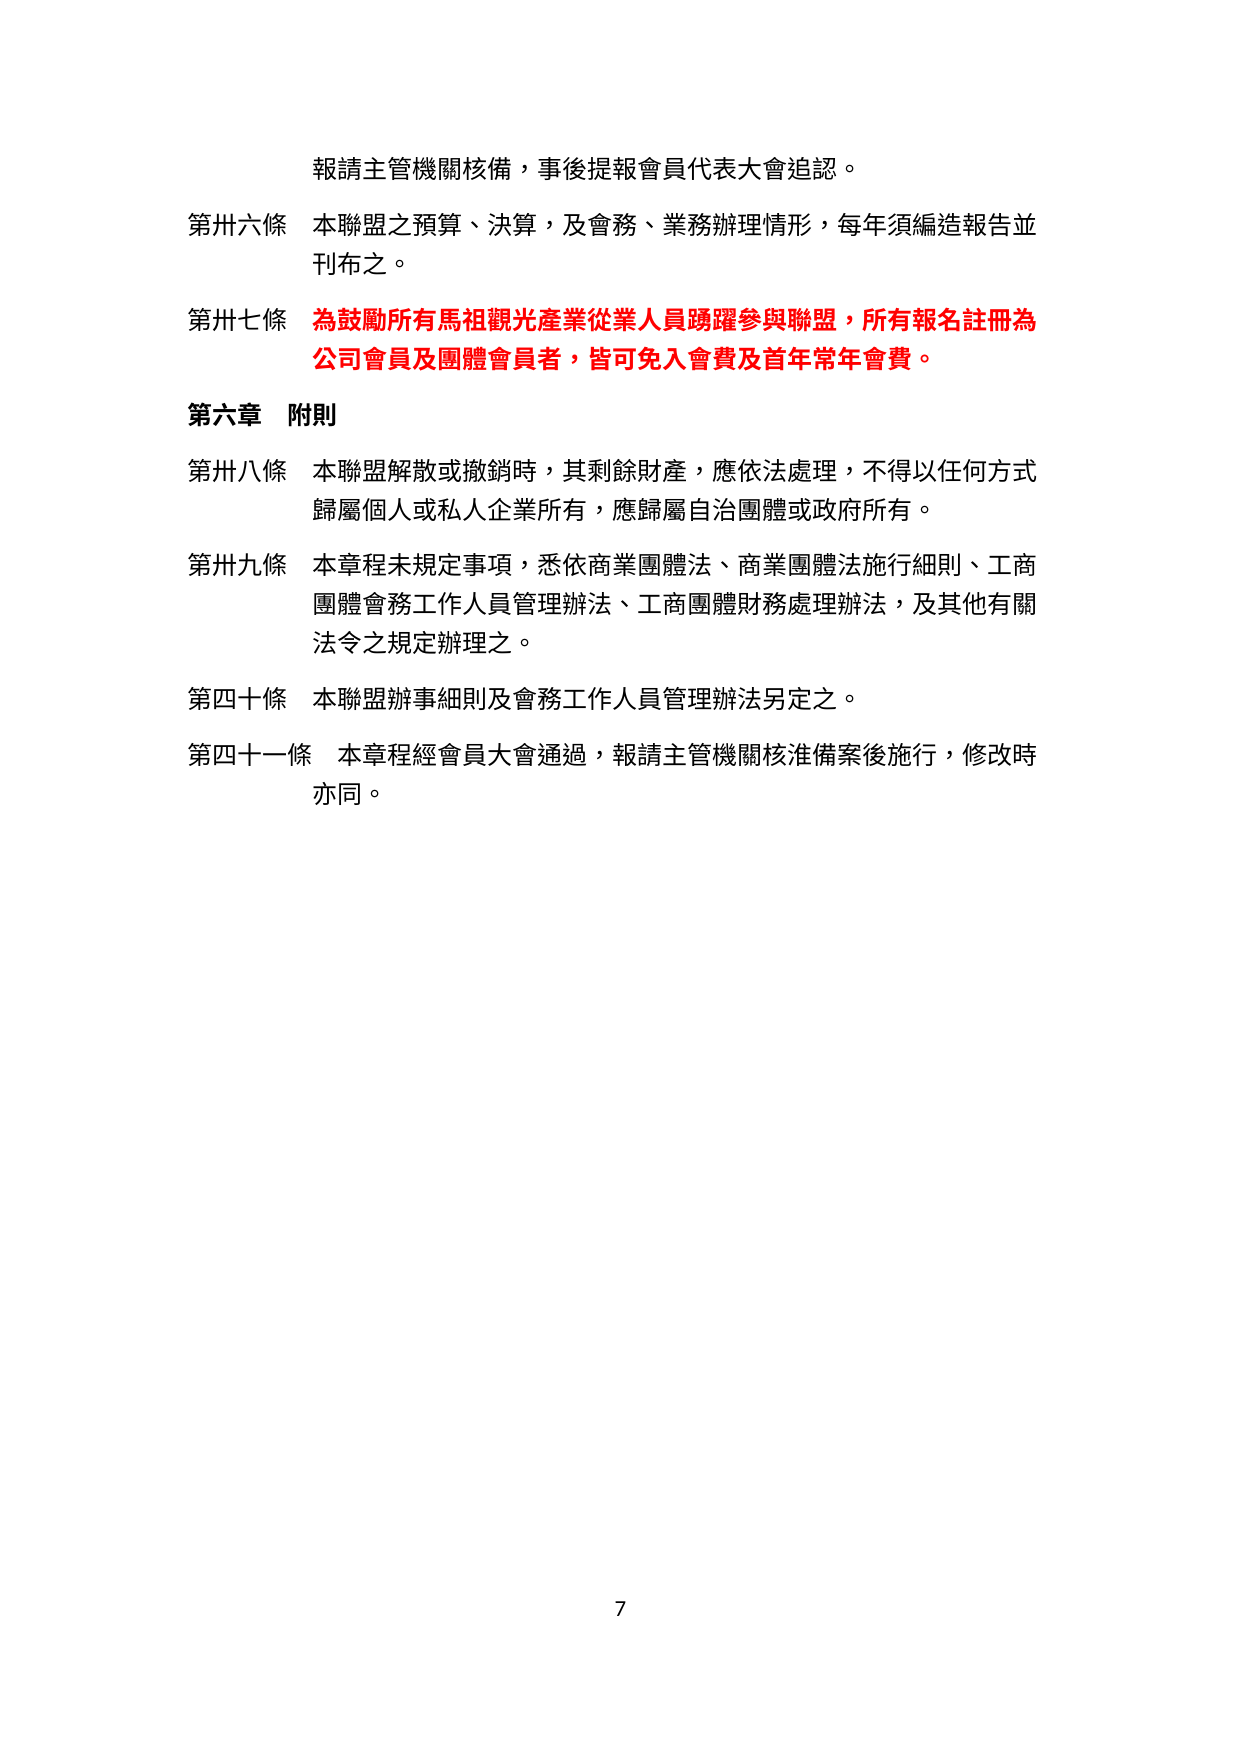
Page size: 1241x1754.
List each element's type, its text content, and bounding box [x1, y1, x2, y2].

text 第卅九條 本章程未規定事項，悉依商業團體法、商業團體法施行細則、工商團體會務工作人員管理辦法、工商團體財務處理辦法，及其他有關法令之規定辦理之。 [187, 546, 1053, 660]
text 第卅八條 本聯盟解散或撤銷時，其剩餘財產，應依法處理，不得以任何方式歸屬個人或私人企業所有，應歸屬自治團體或政府所有。 [187, 451, 1053, 526]
text 第六章 附則 [187, 395, 1053, 432]
text 第卅六條 本聯盟之預算、決算，及會務、業務辦理情形，每年須編造報告並刊布之。 [187, 206, 1053, 281]
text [187, 150, 1053, 186]
text 第四十條 本聯盟辦事細則及會務工作人員管理辦法另定之。 [187, 680, 1053, 716]
text 第卅七條 為鼓勵所有馬祖觀光產業從業人員踴躍參與聯盟，所有報名註冊為公司會員及團體會員者，皆可免入會費及首年常年會費。 [187, 301, 1053, 376]
text 第四十一條 本章程經會員大會通過，報請主管機關核淮備案後施行，修改時亦同。 [187, 735, 1053, 811]
